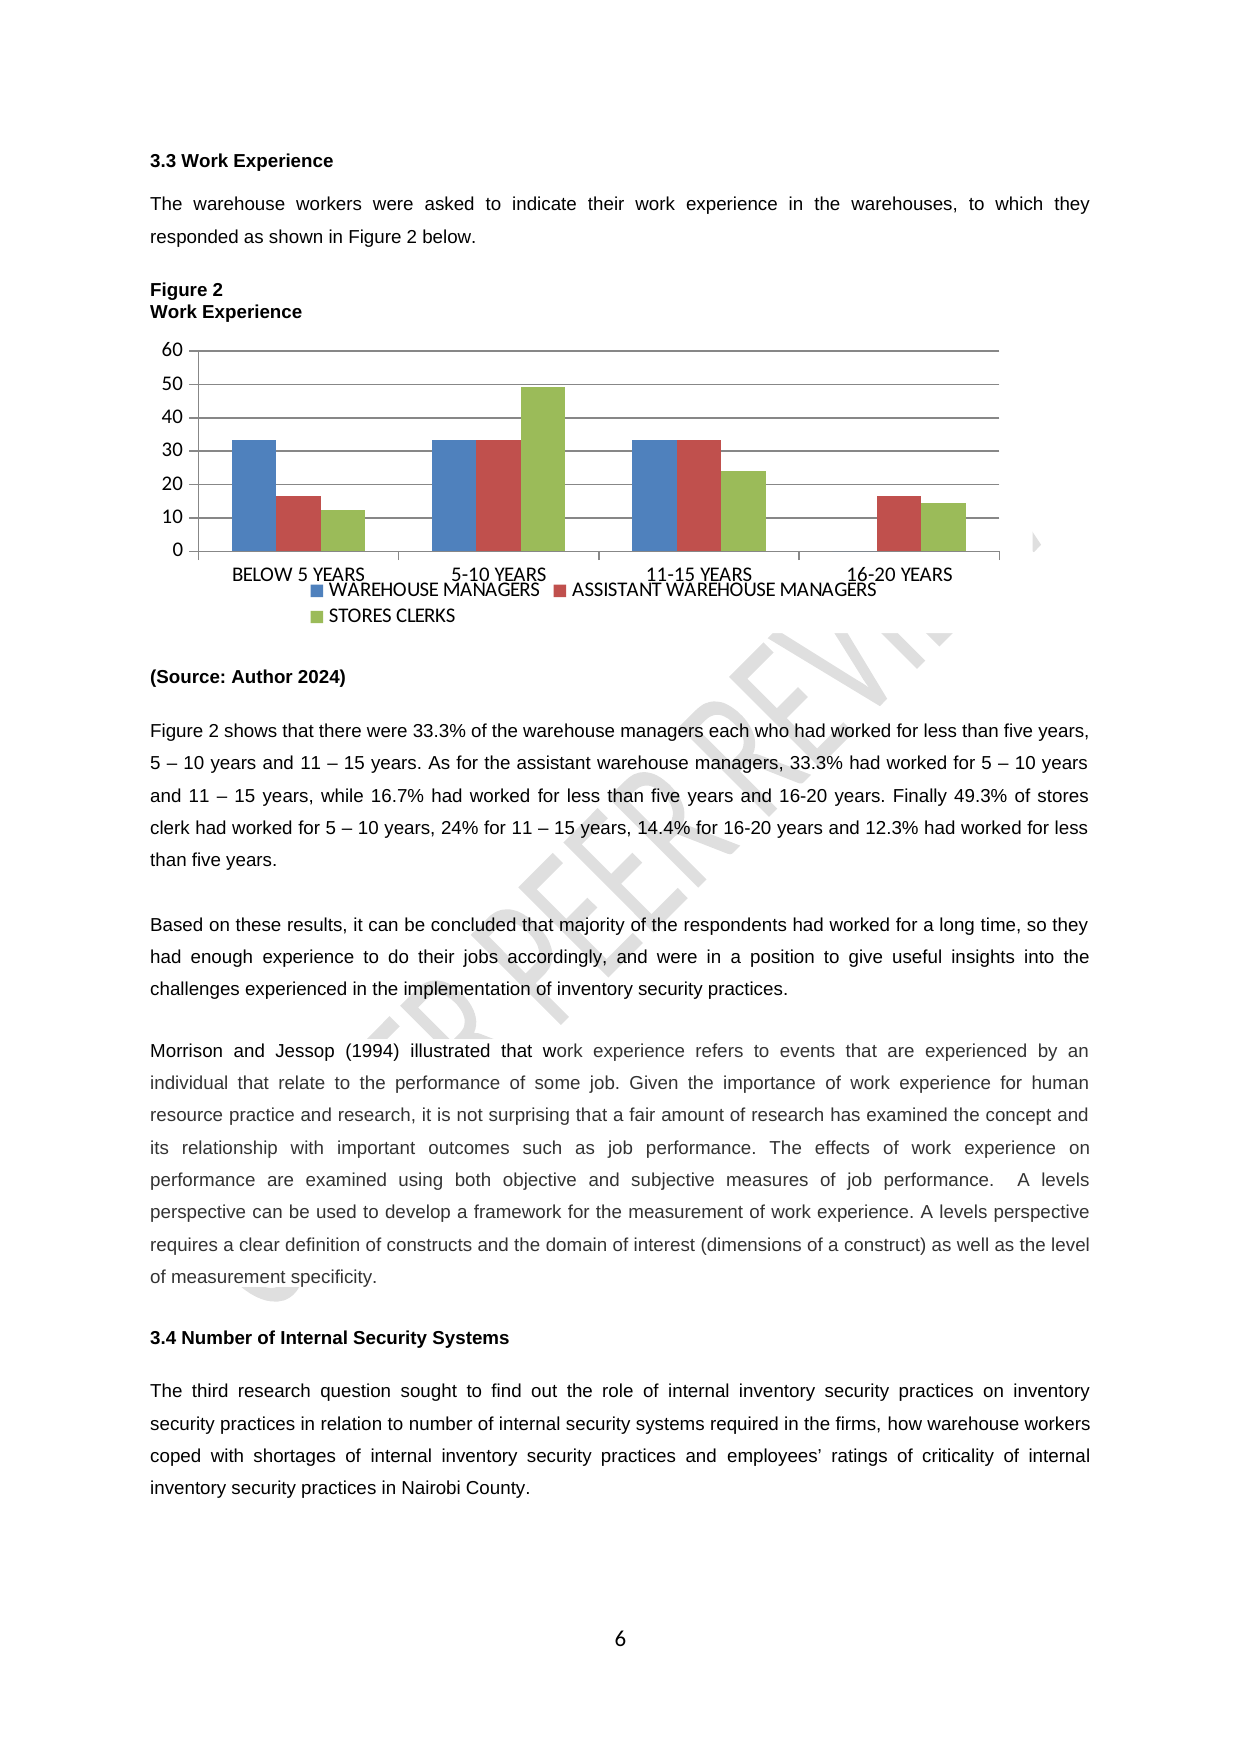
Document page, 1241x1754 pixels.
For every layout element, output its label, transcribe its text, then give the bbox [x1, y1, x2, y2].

text (Source: Author 2024) [150, 666, 1090, 687]
text Work Experience [150, 301, 1090, 322]
text Figure 2 shows that there were 33.3% of the warehouse managers each who had worked for less than five years, 5 – 10 years and 11 – 15 years. As for the assistant warehouse managers, 33.3% had worked for 5 – 10 years and 11 – 15 years, while 16.7% had worked for less than five years and 16-20 years. Finally 49.3% of stores clerk had worked for 5 – 10 years, 24% for 11 – 15 years, 14.4% for 16-20 years and 12.3% had worked for less than five years. [150, 720, 1090, 871]
text Morrison and Jessop (1994) illustrated that work experience refers to events that are experienced by an individual that relate to the performance of some job. Given the importance of work experience for human resource practice and research, it is not surprising that a fair amount of research has examined the concept and its relationship with important outcomes such as job performance. The effects of work experience on performance are examined using both objective and subjective measures of job performance. A levels perspective can be used to develop a framework for the measurement of work experience. A levels perspective requires a clear definition of constructs and the domain of interest (dimensions of a construct) as well as the level of measurement specificity. [150, 1039, 1090, 1287]
text The warehouse workers were asked to indicate their work experience in the warehouses, to which they responded as shown in Figure 2 below. [150, 193, 1090, 247]
text 3.4 Number of Internal Security Systems [150, 1327, 1090, 1349]
text Figure 2 [150, 279, 1090, 301]
text 3.3 Work Experience [150, 150, 1090, 172]
text The third research question sought to find out the role of internal inventory security practices on inventory security practices in relation to number of internal security systems required in the firms, how warehouse workers coped with shortages of internal inventory security practices and employees’ ratings of criticality of internal inventory security practices in Nairobi County. [150, 1380, 1090, 1499]
text Based on these results, it can be concluded that majority of the respondents had worked for a long time, so they had enough experience to do their jobs accordingly, and were in a position to give useful insights into the challenges experienced in the implementation of inventory security practices. [150, 913, 1090, 1000]
